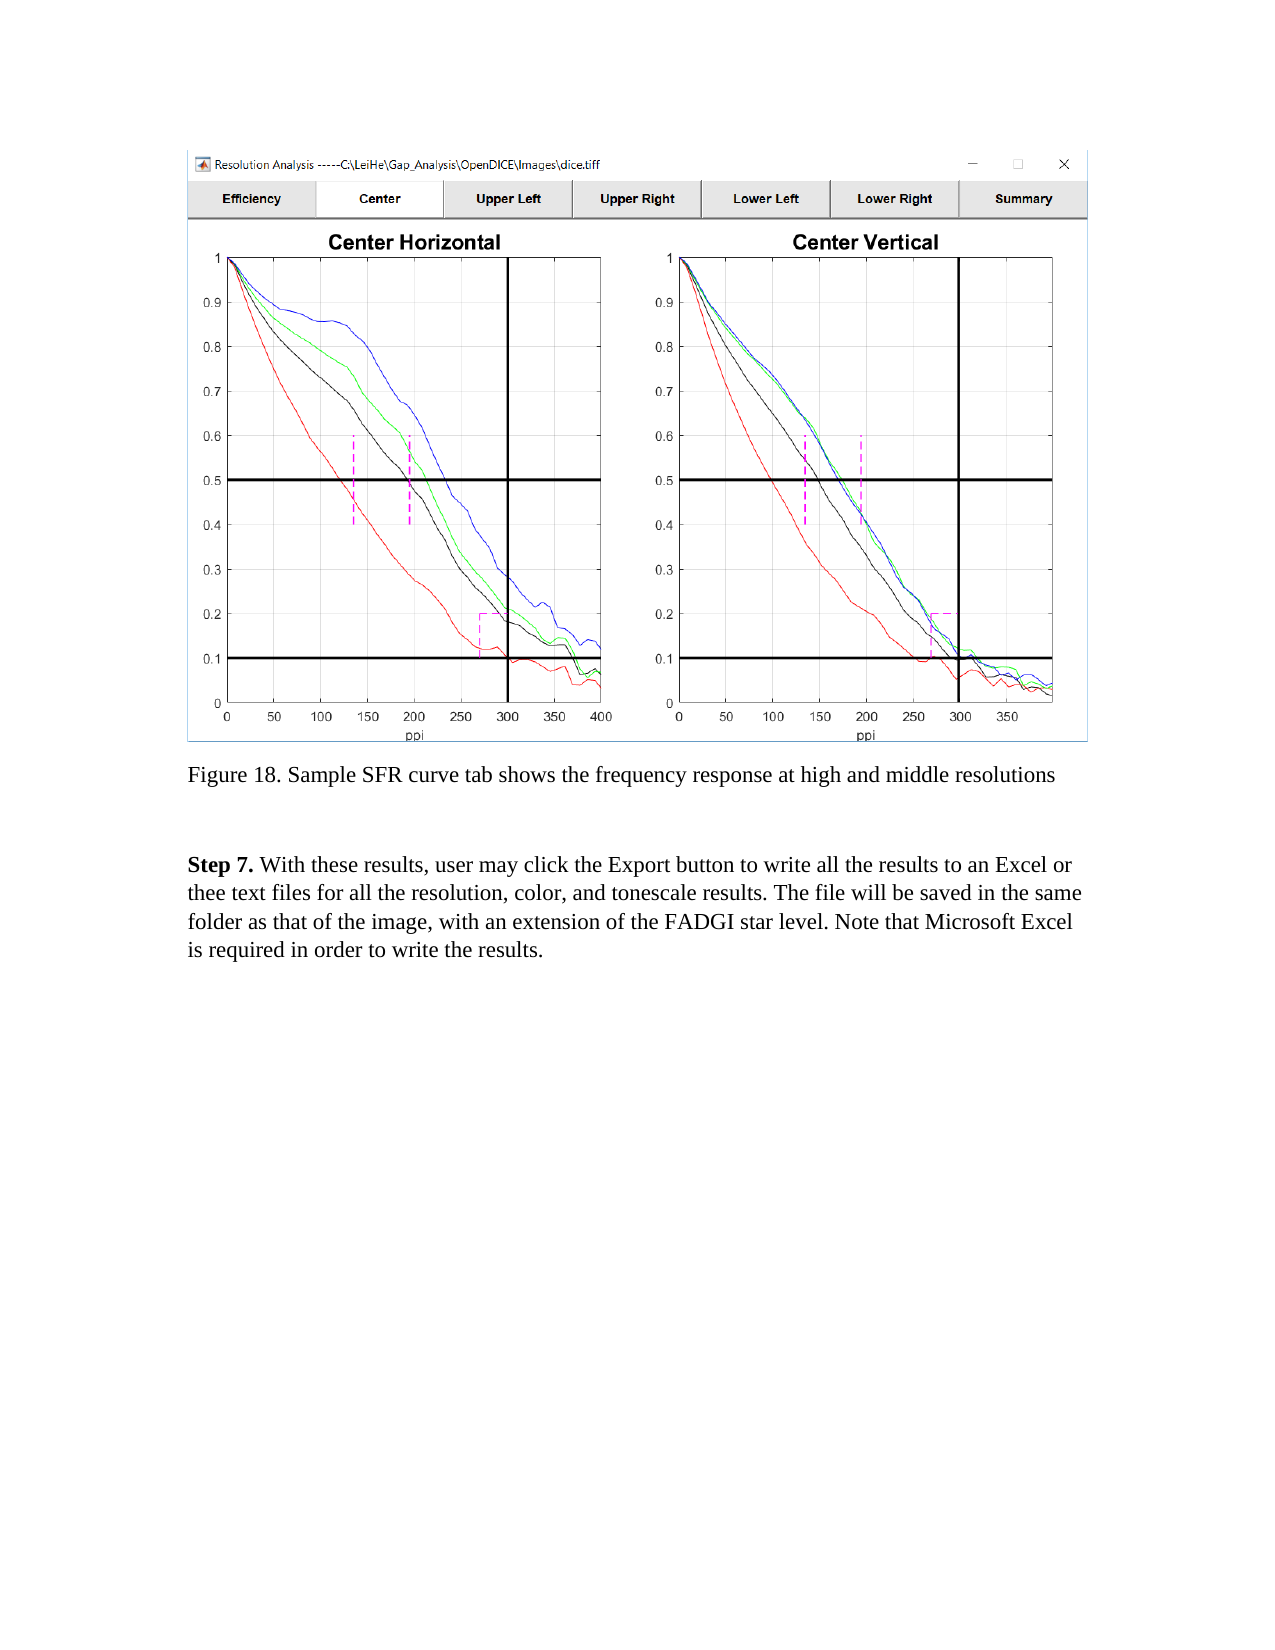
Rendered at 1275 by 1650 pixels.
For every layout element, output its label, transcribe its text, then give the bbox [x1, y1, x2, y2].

text Figure 18. Sample SFR curve tab shows the frequency response at high and middle resolutions [187, 761, 1087, 787]
picture [187, 150, 1088, 742]
text Step 7. With these results, user may click the Export button to write all the results to an Excel or thee text files for all the resolution, color, and tonescale results. The file will be saved in the same folder as that of the image, with an extension of the FADGI star level. Note that Microsoft Excel is required in order to write the results. [187, 851, 1087, 963]
